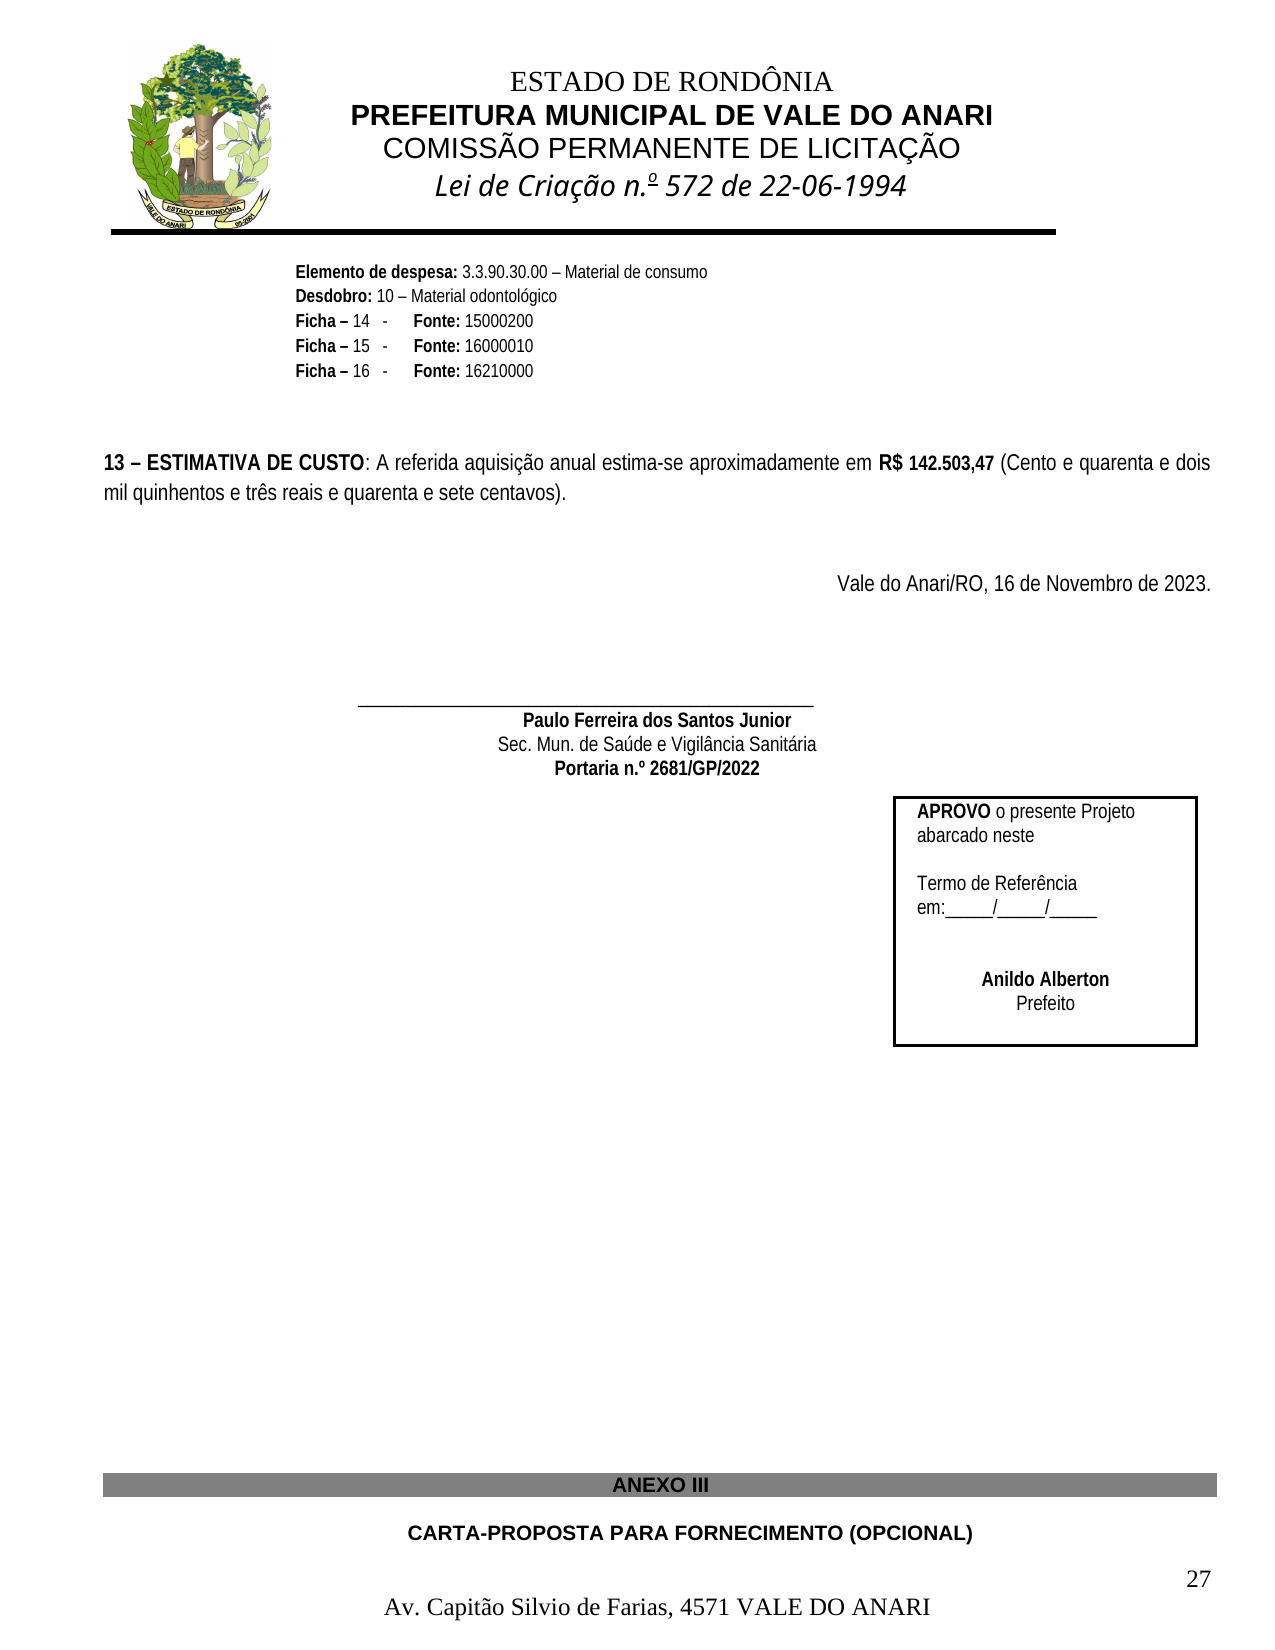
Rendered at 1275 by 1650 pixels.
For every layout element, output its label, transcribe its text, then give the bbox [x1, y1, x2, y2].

text 13 – ESTIMATIVA DE CUSTO: A referida aquisição anual estima-se aproximadamente em R$ 142.503,47 (Cento e quarenta e dois mil quinhentos e três reais e quarenta e sete centavos). [103, 449, 1211, 505]
text Paulo Ferreira dos Santos Junior [103, 708, 1211, 732]
text ANEXO III [103, 1473, 1217, 1497]
picture [127, 44, 272, 229]
text ________________________________________________ [103, 684, 1211, 708]
text Ficha – 16 - Fonte: 16210000 [295, 360, 1211, 381]
text Ficha – 14 - Fonte: 15000200 [295, 310, 1211, 332]
text Ficha – 15 - Fonte: 16000010 [295, 335, 1211, 356]
text Sec. Mun. de Saúde e Vigilância Sanitária [103, 732, 1211, 756]
text Vale do Anari/RO, 16 de Novembro de 2023. [74, 569, 1211, 596]
text Portaria n.º 2681/GP/2022 [103, 756, 1211, 779]
table_header APROVO o presente Projeto abarcado neste Termo de Referência em:_____/_____/_____ Anildo Alberton Prefeito [896, 799, 1195, 1043]
text Desdobro: 10 – Material odontológico [295, 285, 1211, 307]
text Elemento de despesa: 3.3.90.30.00 – Material de consumo [295, 261, 1211, 282]
text CARTA-PROPOSTA PARA FORNECIMENTO (OPCIONAL) [103, 1521, 1275, 1545]
